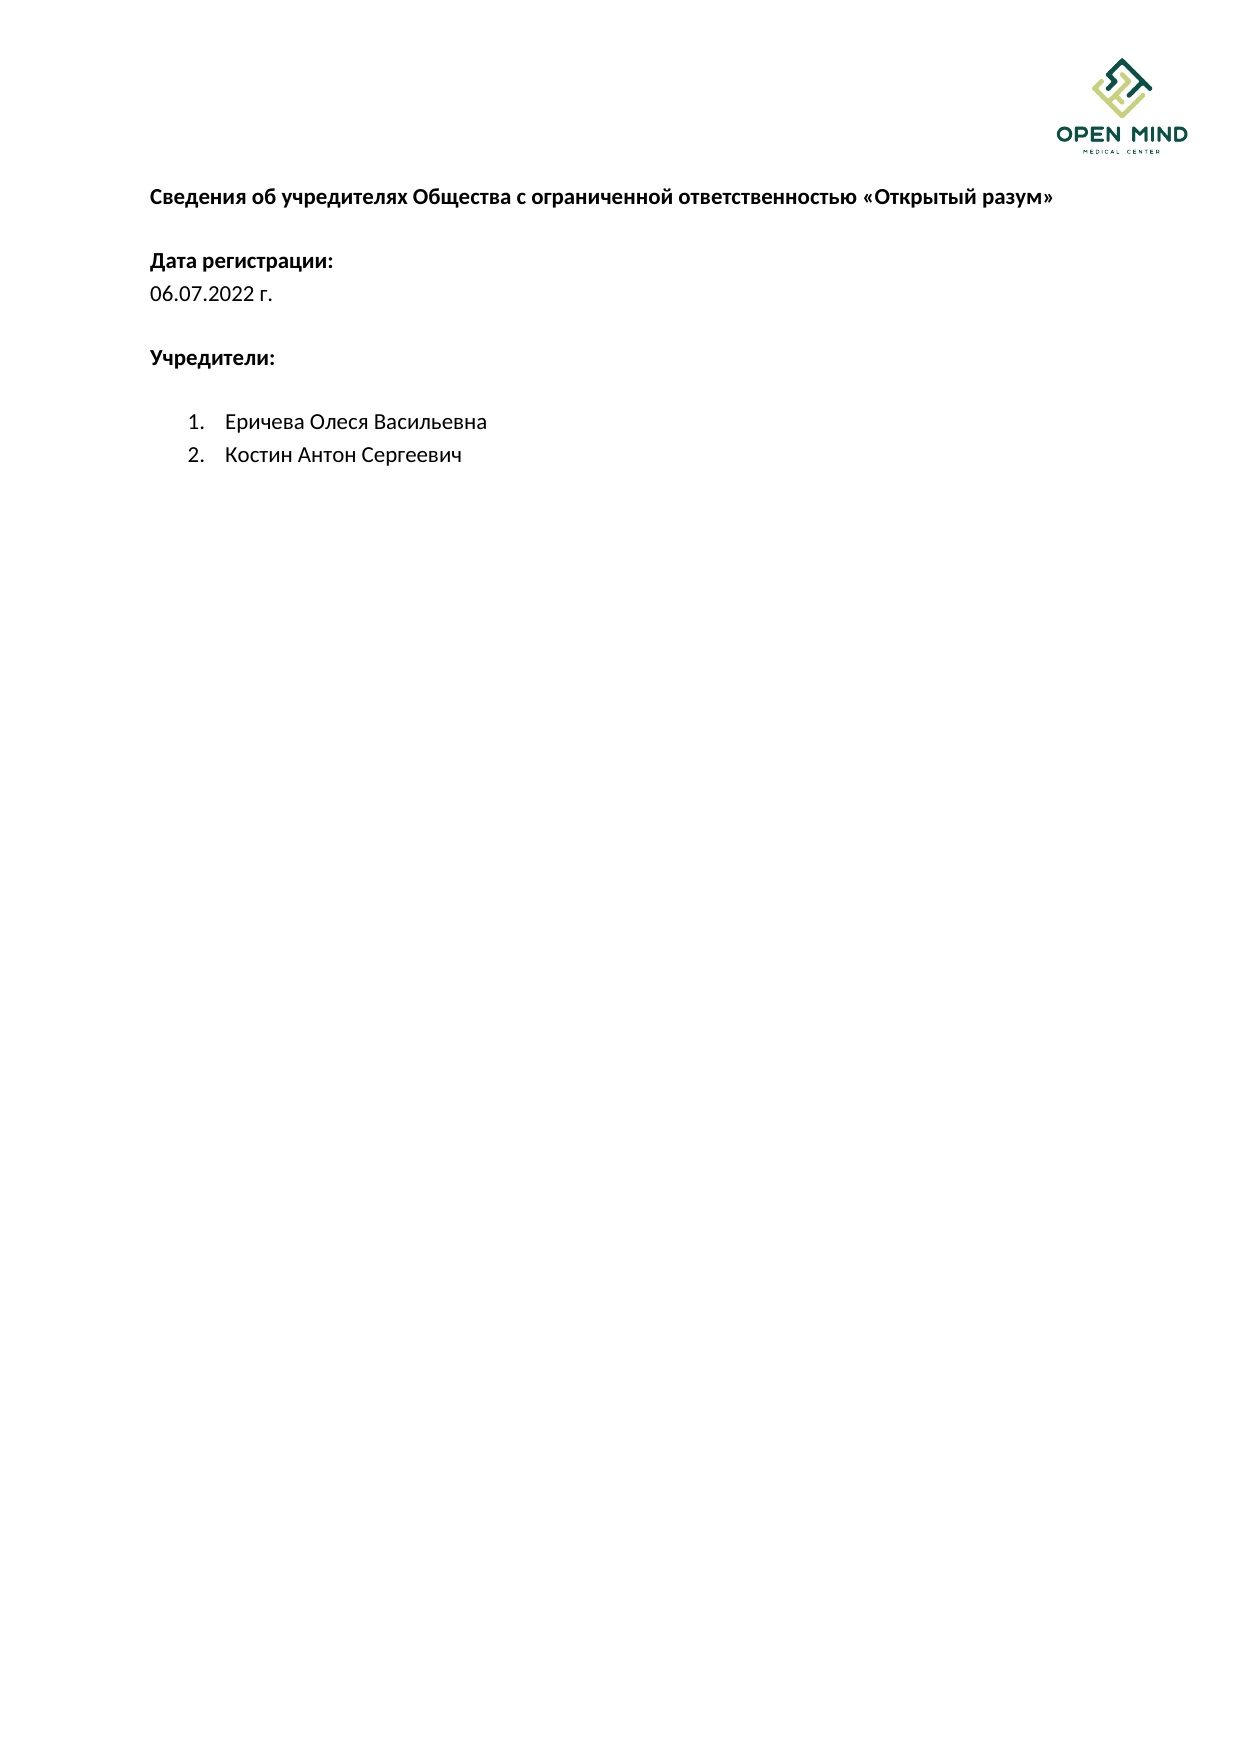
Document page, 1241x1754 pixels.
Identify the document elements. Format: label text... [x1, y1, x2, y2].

list Костин Антон Сергеевич [187, 440, 1090, 468]
text Учредители: [150, 343, 1090, 371]
text 06.07.2022 г. [150, 279, 1090, 307]
text Дата регистрации: [150, 247, 1090, 274]
picture [995, 18, 1241, 192]
text Сведения об учредителях Общества с ограниченной ответственностью «Открытый разум» [150, 182, 1090, 210]
list Еричева Олеся Васильевна [187, 407, 1090, 436]
